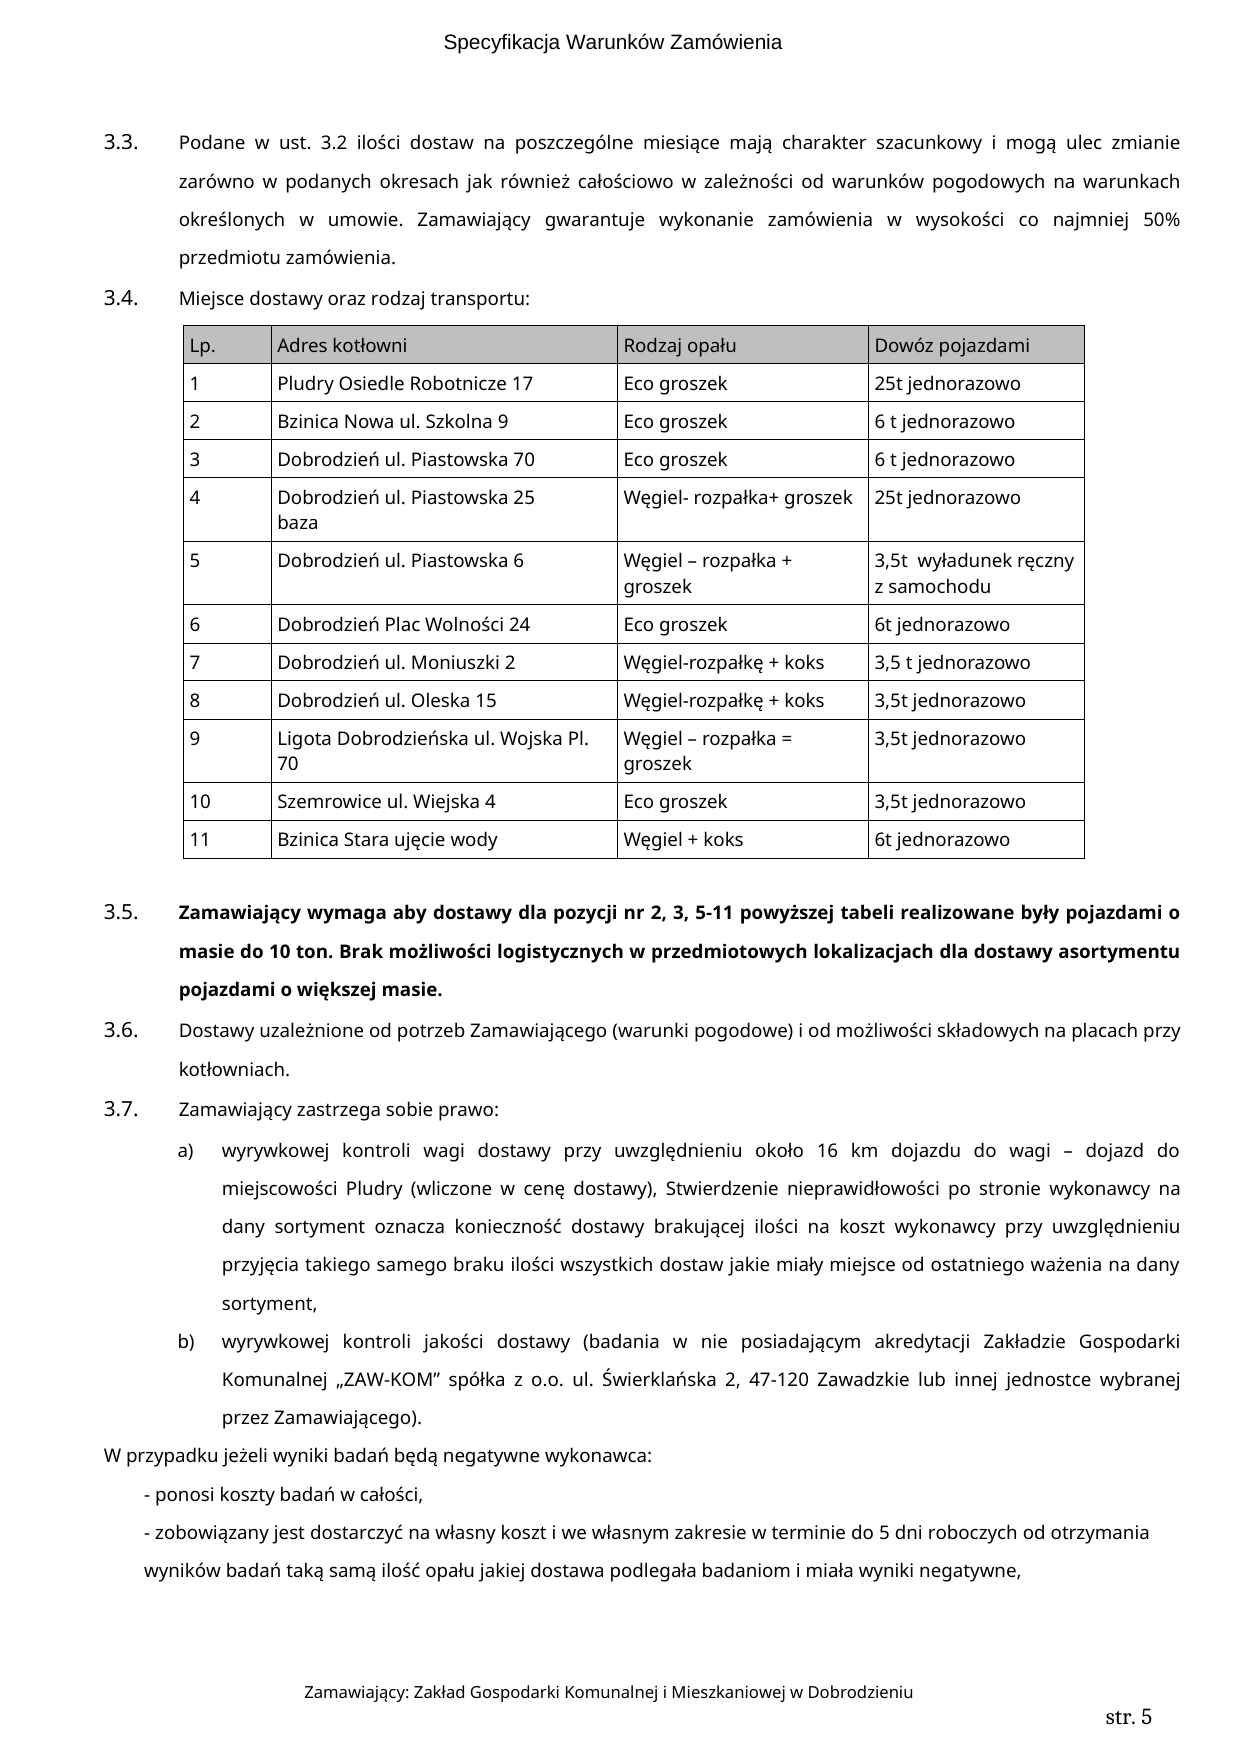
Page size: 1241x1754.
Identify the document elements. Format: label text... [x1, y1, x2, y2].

table_header Adres kotłowni [272, 326, 617, 363]
table_cell 3 [184, 440, 271, 477]
table_cell Eco groszek [618, 440, 868, 477]
table_cell 6 [184, 605, 271, 642]
table_cell 4 [184, 478, 271, 541]
list wyrywkowej kontroli jakości dostawy (badania w nie posiadającym akredytacji Zakładzie Gospodarki Komunalnej „ZAW-KOM” spółka z o.o. ul. Świerklańska 2, 47-120 Zawadzkie lub innej jednostce wybranej przez Zamawiającego). [177, 1328, 1181, 1430]
table_cell 6 t jednorazowo [869, 402, 1084, 439]
table_cell Dobrodzień ul. Moniuszki 2 [272, 644, 617, 680]
table_cell Węgiel – rozpałka = groszek [618, 720, 868, 782]
text - zobowiązany jest dostarczyć na własny koszt i we własnym zakresie w terminie do 5 dni roboczych od otrzymania wyników badań taką samą ilość opału jakiej dostawa podlegała badaniom i miała wyniki negatywne, [144, 1519, 1152, 1583]
table_cell Dobrodzień ul. Piastowska 6 [272, 542, 617, 604]
table_cell 25t jednorazowo [869, 364, 1084, 401]
table_cell 5 [184, 542, 271, 604]
list Zamawiający zastrzega sobie prawo: [103, 1094, 1181, 1123]
table_cell 3,5t jednorazowo [869, 783, 1084, 820]
table_cell Ligota Dobrodzieńska ul. Wojska Pl. 70 [272, 720, 617, 782]
table_cell Węgiel- rozpałka+ groszek [618, 478, 868, 541]
list wyrywkowej kontroli wagi dostawy przy uwzględnieniu około 16 km dojazdu do wagi – dojazd do miejscowości Pludry (wliczone w cenę dostawy), Stwierdzenie nieprawidłowości po stronie wykonawcy na dany sortyment oznacza konieczność dostawy brakującej ilości na koszt wykonawcy przy uwzględnieniu przyjęcia takiego samego braku ilości wszystkich dostaw jakie miały miejsce od ostatniego ważenia na dany sortyment, [177, 1137, 1181, 1315]
table_cell 2 [184, 402, 271, 439]
table_cell 3,5t wyładunek ręczny z samochodu [869, 542, 1084, 604]
table_header Lp. [184, 326, 271, 363]
table_cell Dobrodzień ul. Piastowska 70 [272, 440, 617, 477]
table_header Dowóz pojazdami [869, 326, 1084, 363]
table_cell Węgiel + koks [618, 821, 868, 858]
table_cell Eco groszek [618, 605, 868, 642]
table_cell 11 [184, 821, 271, 858]
table_cell Bzinica Stara ujęcie wody [272, 821, 617, 858]
table_cell 7 [184, 644, 271, 680]
table_cell 6t jednorazowo [869, 605, 1084, 642]
table_cell 3,5t jednorazowo [869, 720, 1084, 782]
table_cell Węgiel – rozpałka + groszek [618, 542, 868, 604]
table_cell Węgiel-rozpałkę + koks [618, 644, 868, 680]
table_cell 9 [184, 720, 271, 782]
table_cell Szemrowice ul. Wiejska 4 [272, 783, 617, 820]
list Zamawiający wymaga aby dostawy dla pozycji nr 2, 3, 5-11 powyższej tabeli realizowane były pojazdami o masie do 10 ton. Brak możliwości logistycznych w przedmiotowych lokalizacjach dla dostawy asortymentu pojazdami o większej masie. [103, 897, 1181, 1002]
table_cell Eco groszek [618, 783, 868, 820]
table_cell Dobrodzień ul. Piastowska 25 baza [272, 478, 617, 541]
table_cell 8 [184, 681, 271, 718]
table_cell Eco groszek [618, 402, 868, 439]
table_cell Eco groszek [618, 364, 868, 401]
table_cell Bzinica Nowa ul. Szkolna 9 [272, 402, 617, 439]
table_cell 3,5 t jednorazowo [869, 644, 1084, 680]
table_cell Dobrodzień ul. Oleska 15 [272, 681, 617, 718]
list Miejsce dostawy oraz rodzaj transportu: [103, 283, 1181, 311]
text W przypadku jeżeli wyniki badań będą negatywne wykonawca: [103, 1443, 1152, 1468]
table_cell 6t jednorazowo [869, 821, 1084, 858]
table_cell Dobrodzień Plac Wolności 24 [272, 605, 617, 642]
table_cell 1 [184, 364, 271, 401]
table_header Rodzaj opału [618, 326, 868, 363]
table_cell 10 [184, 783, 271, 820]
list Dostawy uzależnione od potrzeb Zamawiającego (warunki pogodowe) i od możliwości składowych na placach przy kotłowniach. [103, 1015, 1181, 1082]
list Podane w ust. 3.2 ilości dostaw na poszczególne miesiące mają charakter szacunkowy i mogą ulec zmianie zarówno w podanych okresach jak również całościowo w zależności od warunków pogodowych na warunkach określonych w umowie. Zamawiający gwarantuje wykonanie zamówienia w wysokości co najmniej 50% przedmiotu zamówienia. [103, 127, 1181, 270]
table_cell Pludry Osiedle Robotnicze 17 [272, 364, 617, 401]
table_cell Węgiel-rozpałkę + koks [618, 681, 868, 718]
table_cell 6 t jednorazowo [869, 440, 1084, 477]
text - ponosi koszty badań w całości, [144, 1481, 1152, 1506]
table_cell 25t jednorazowo [869, 478, 1084, 541]
table_cell 3,5t jednorazowo [869, 681, 1084, 718]
